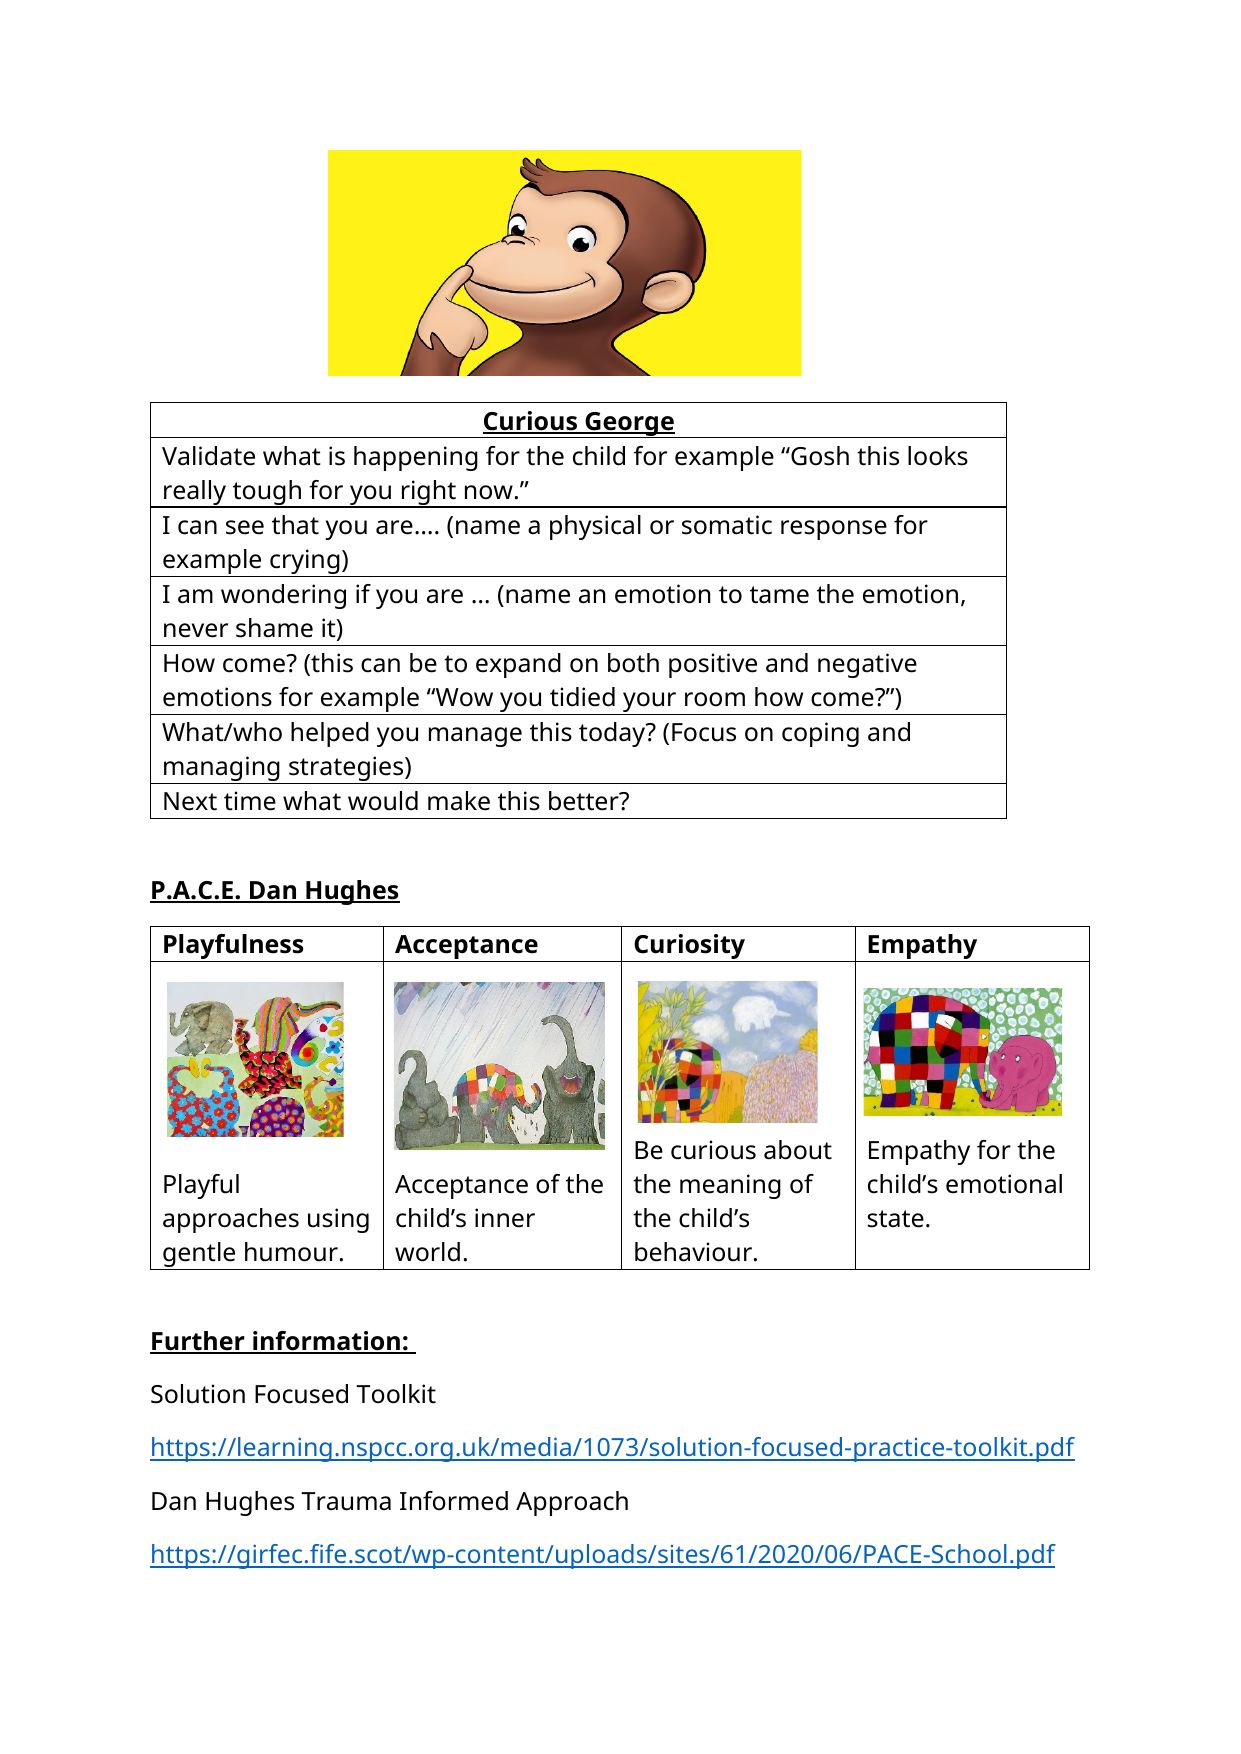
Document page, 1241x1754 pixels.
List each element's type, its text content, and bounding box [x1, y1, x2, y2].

table_cell Acceptance of the child’s inner world. [384, 962, 621, 1269]
picture [862, 988, 1062, 1118]
table_cell I am wondering if you are … (name an emotion to tame the emotion, never shame it) [151, 577, 1006, 645]
text https://girfec.fife.scot/wp-content/uploads/sites/61/2020/06/PACE-School.pdf [150, 1537, 1090, 1571]
table_header Empathy [856, 927, 1089, 961]
table_header Acceptance [384, 927, 621, 961]
table_cell Be curious about the meaning of the child’s behaviour. [622, 962, 855, 1269]
text https://learning.nspcc.org.uk/media/1073/solution-focused-practice-toolkit.pdf [150, 1430, 1090, 1464]
table_cell Next time what would make this better? [151, 784, 1006, 818]
text P.A.C.E. Dan Hughes [150, 873, 1090, 907]
text Solution Focused Toolkit [150, 1377, 1090, 1411]
text Further information: [150, 1323, 1090, 1357]
table_header Curiosity [622, 927, 855, 961]
picture [326, 150, 801, 375]
table_cell Validate what is happening for the child for example “Gosh this looks really tough for you right now.” [151, 438, 1006, 506]
picture [392, 982, 605, 1149]
table_cell How come? (this can be to expand on both positive and negative emotions for example “Wow you tidied your room how come?”) [151, 646, 1006, 714]
table_header Curious George [151, 403, 1006, 437]
table_cell Empathy for the child’s emotional state. [856, 962, 1089, 1269]
table_cell I can see that you are…. (name a physical or somatic response for example crying) [151, 508, 1006, 576]
table_cell Playful approaches using gentle humour. [151, 962, 383, 1269]
text Dan Hughes Trauma Informed Approach [150, 1483, 1090, 1518]
table_header Playfulness [151, 927, 383, 961]
table_cell What/who helped you manage this today? (Focus on coping and managing strategies) [151, 715, 1006, 783]
